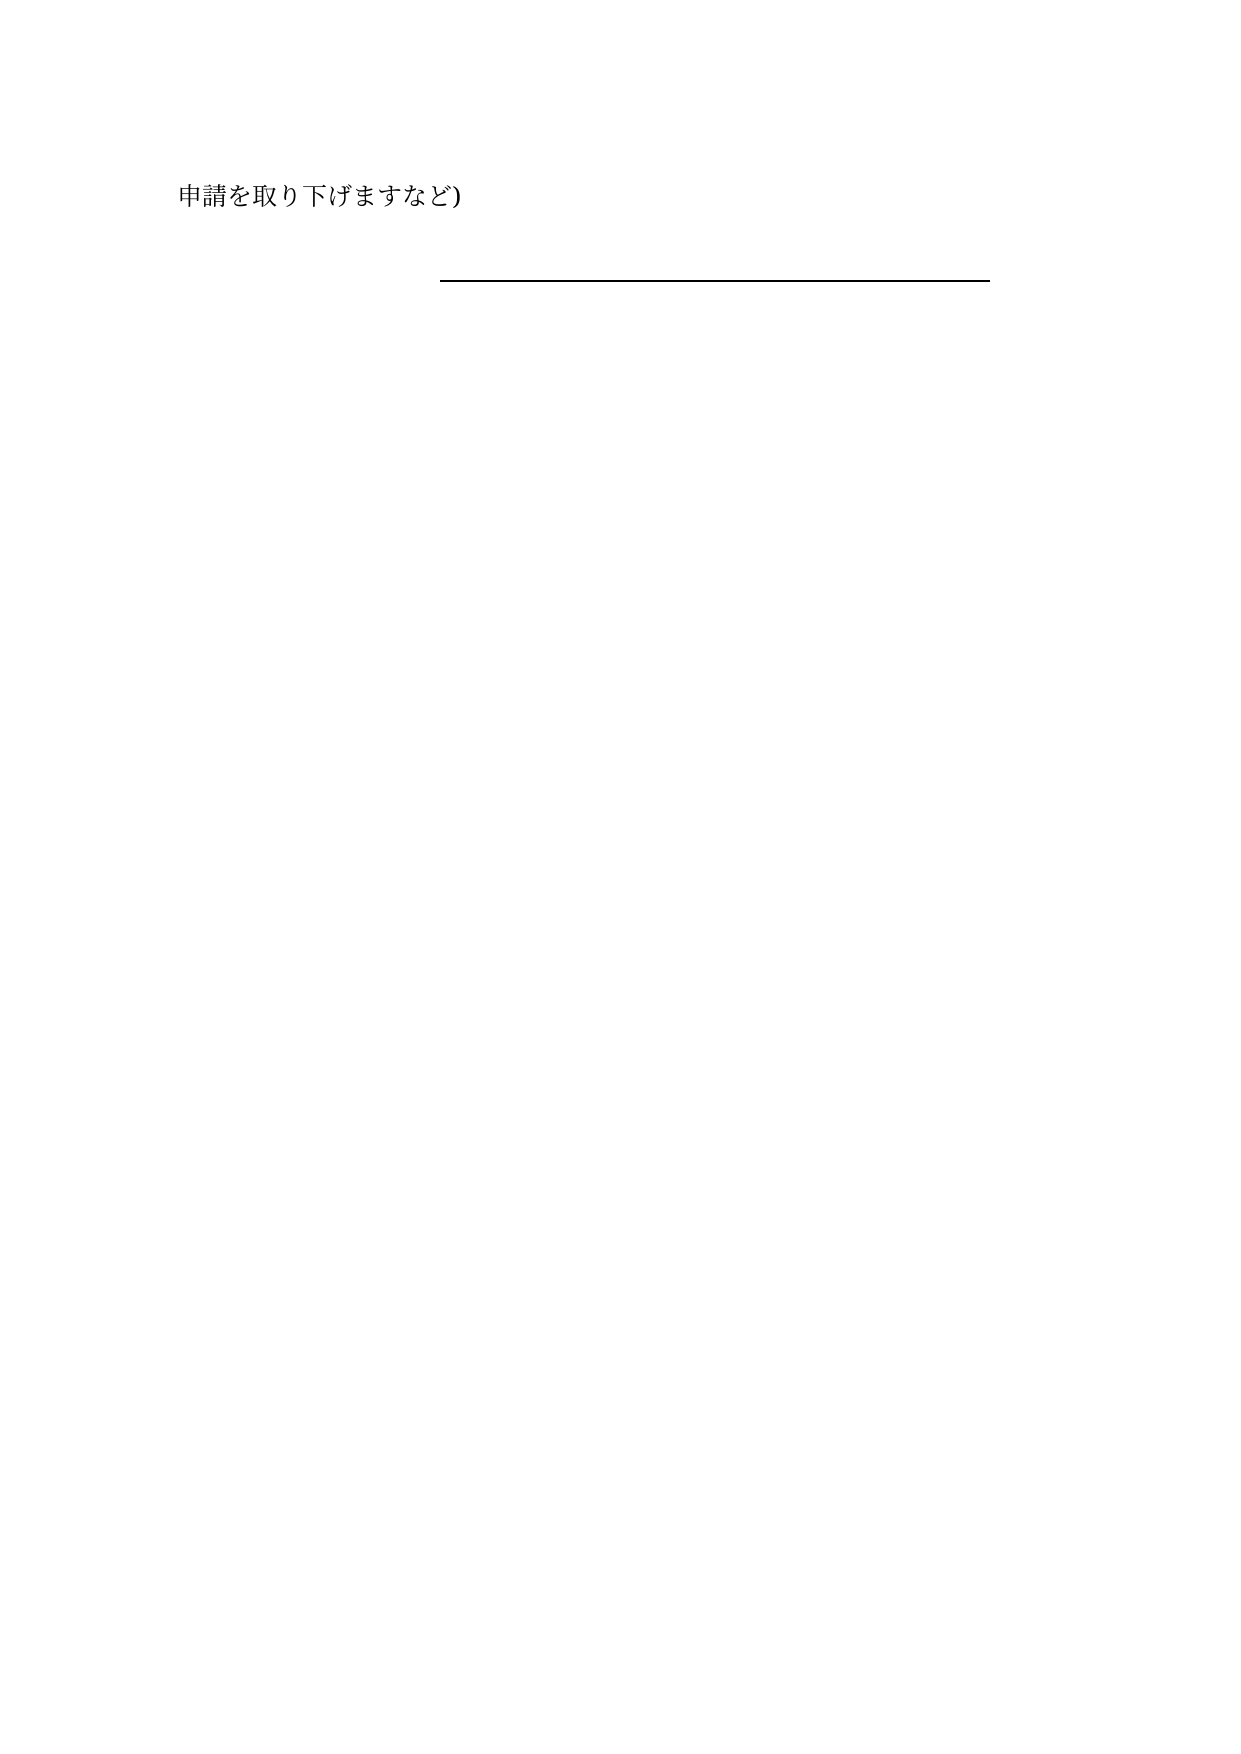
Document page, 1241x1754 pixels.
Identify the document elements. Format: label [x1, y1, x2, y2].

text [177, 176, 1063, 213]
